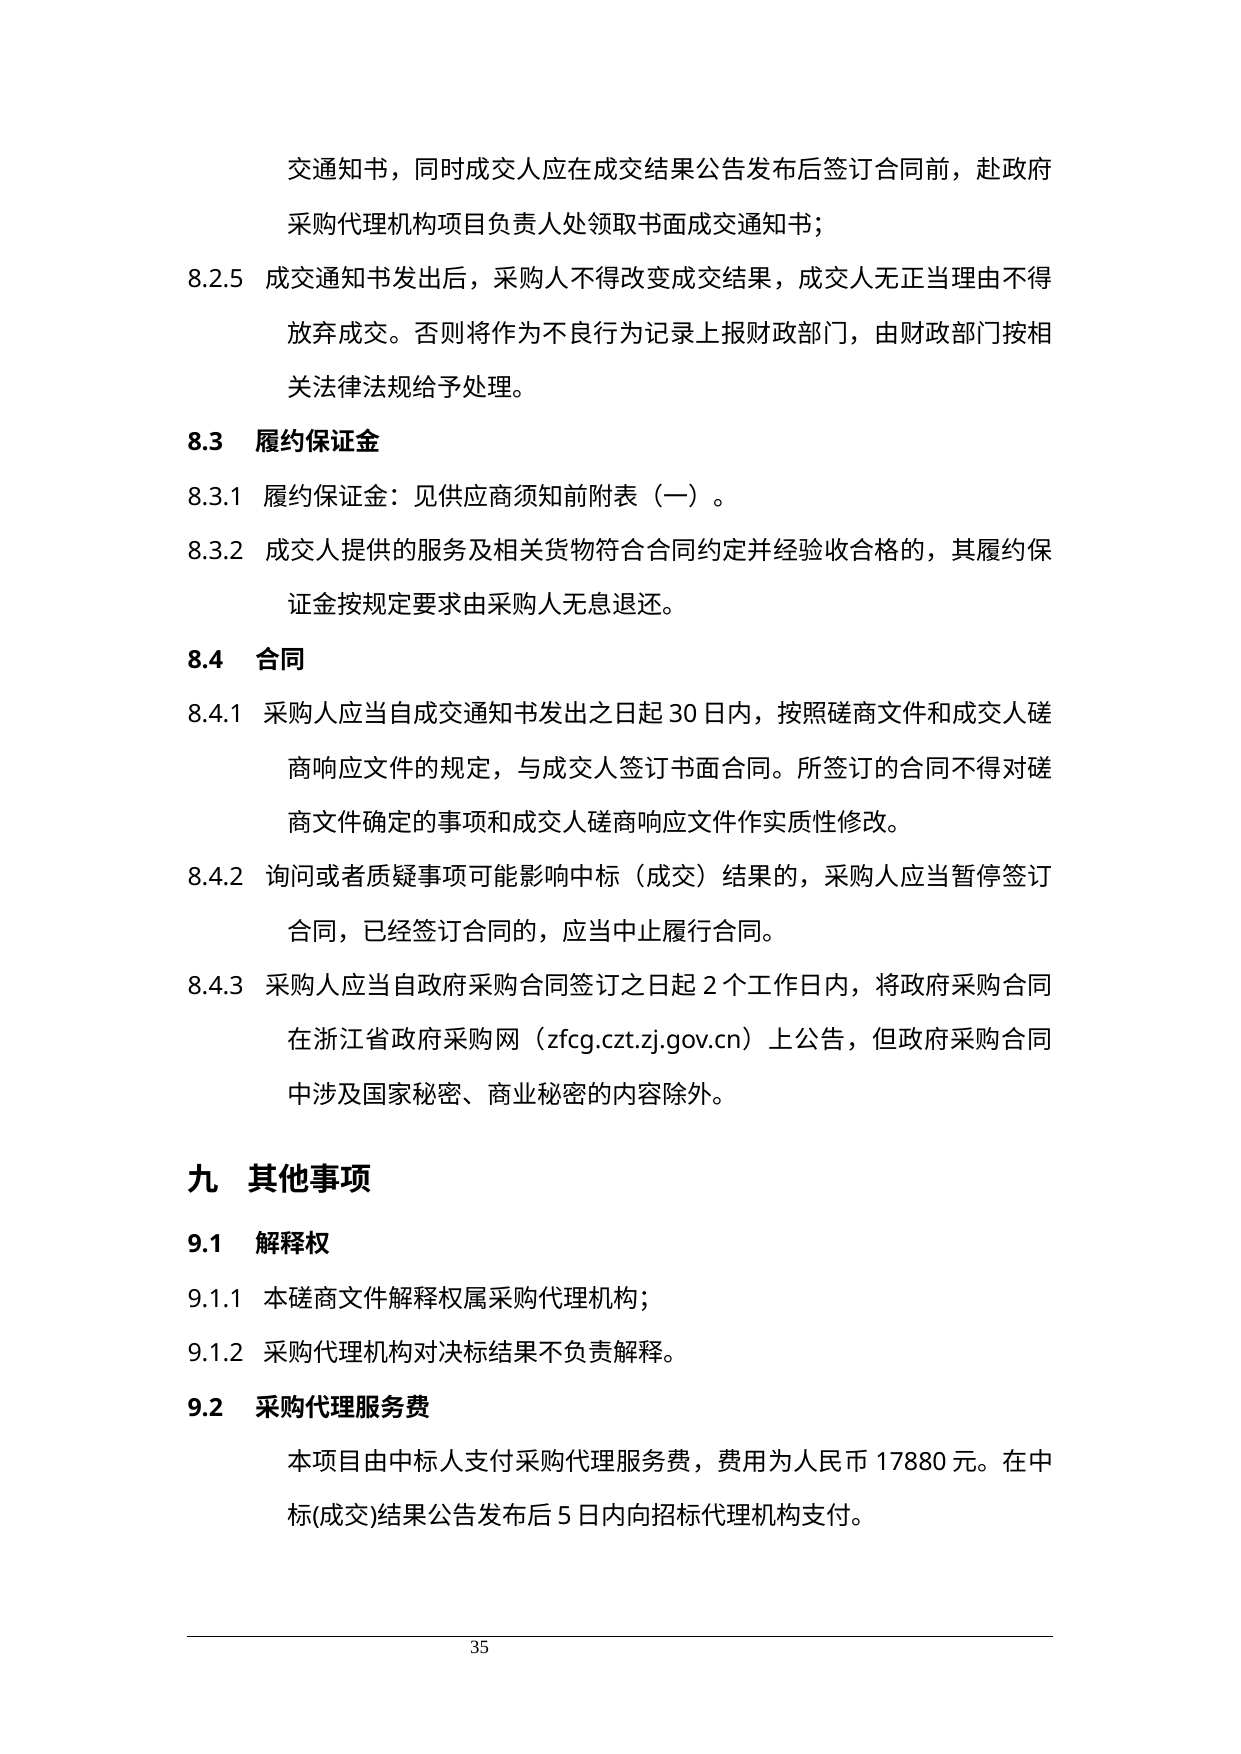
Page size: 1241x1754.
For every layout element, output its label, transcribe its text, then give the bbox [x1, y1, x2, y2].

subtitle 8.3 履约保证金 [187, 422, 1053, 458]
text 本项目由中标人支付采购代理服务费，费用为人民币17880元。在中标(成交)结果公告发布后5日内向招标代理机构支付。 [287, 1441, 1053, 1532]
subtitle 9.2 采购代理服务费 [187, 1387, 1053, 1423]
text 9.1.1 本磋商文件解释权属采购代理机构； [187, 1278, 1053, 1314]
text 8.4.2 询问或者质疑事项可能影响中标（成交）结果的，采购人应当暂停签订合同，已经签订合同的，应当中止履行合同。 [187, 857, 1053, 947]
subtitle 9.1 解释权 [187, 1224, 1053, 1260]
text 8.2.5 成交通知书发出后，采购人不得改变成交结果，成交人无正当理由不得放弃成交。否则将作为不良行为记录上报财政部门，由财政部门按相关法律法规给予处理。 [187, 259, 1053, 404]
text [187, 150, 1053, 241]
subtitle 8.4 合同 [187, 639, 1053, 676]
text 9.1.2 采购代理机构对决标结果不负责解释。 [187, 1333, 1053, 1369]
text 8.3.1 履约保证金：见供应商须知前附表（一）。 [187, 476, 1053, 512]
title 九 其他事项 [187, 1154, 1053, 1199]
text 8.4.3 采购人应当自政府采购合同签订之日起2个工作日内，将政府采购合同在浙江省政府采购网（zfcg.czt.zj.gov.cn）上公告，但政府采购合同中涉及国家秘密、商业秘密的内容除外。 [187, 966, 1053, 1111]
text 8.3.2 成交人提供的服务及相关货物符合合同约定并经验收合格的，其履约保证金按规定要求由采购人无息退还。 [187, 531, 1053, 621]
text 8.4.1 采购人应当自成交通知书发出之日起30日内，按照磋商文件和成交人磋商响应文件的规定，与成交人签订书面合同。所签订的合同不得对磋商文件确定的事项和成交人磋商响应文件作实质性修改。 [187, 694, 1053, 839]
